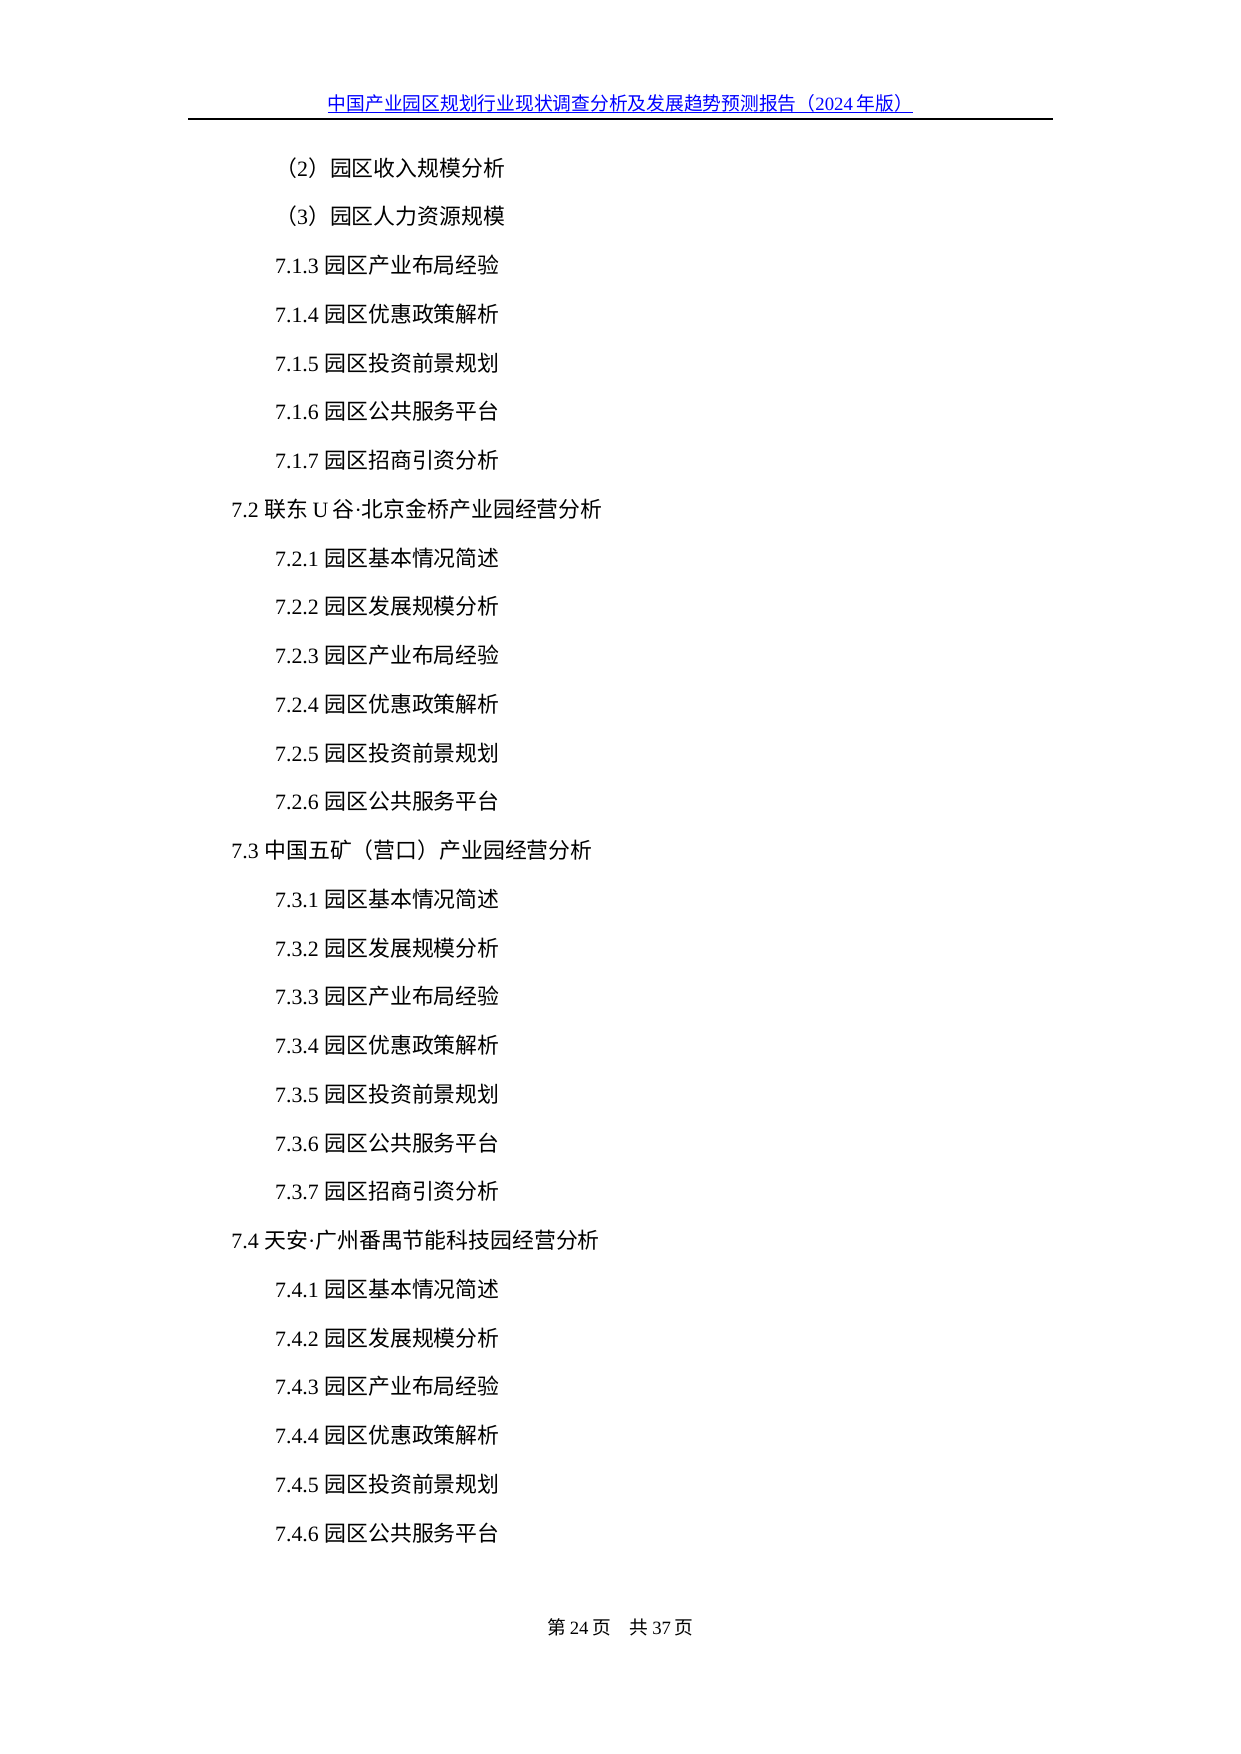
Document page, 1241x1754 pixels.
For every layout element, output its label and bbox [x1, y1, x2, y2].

text [187, 150, 1053, 1548]
